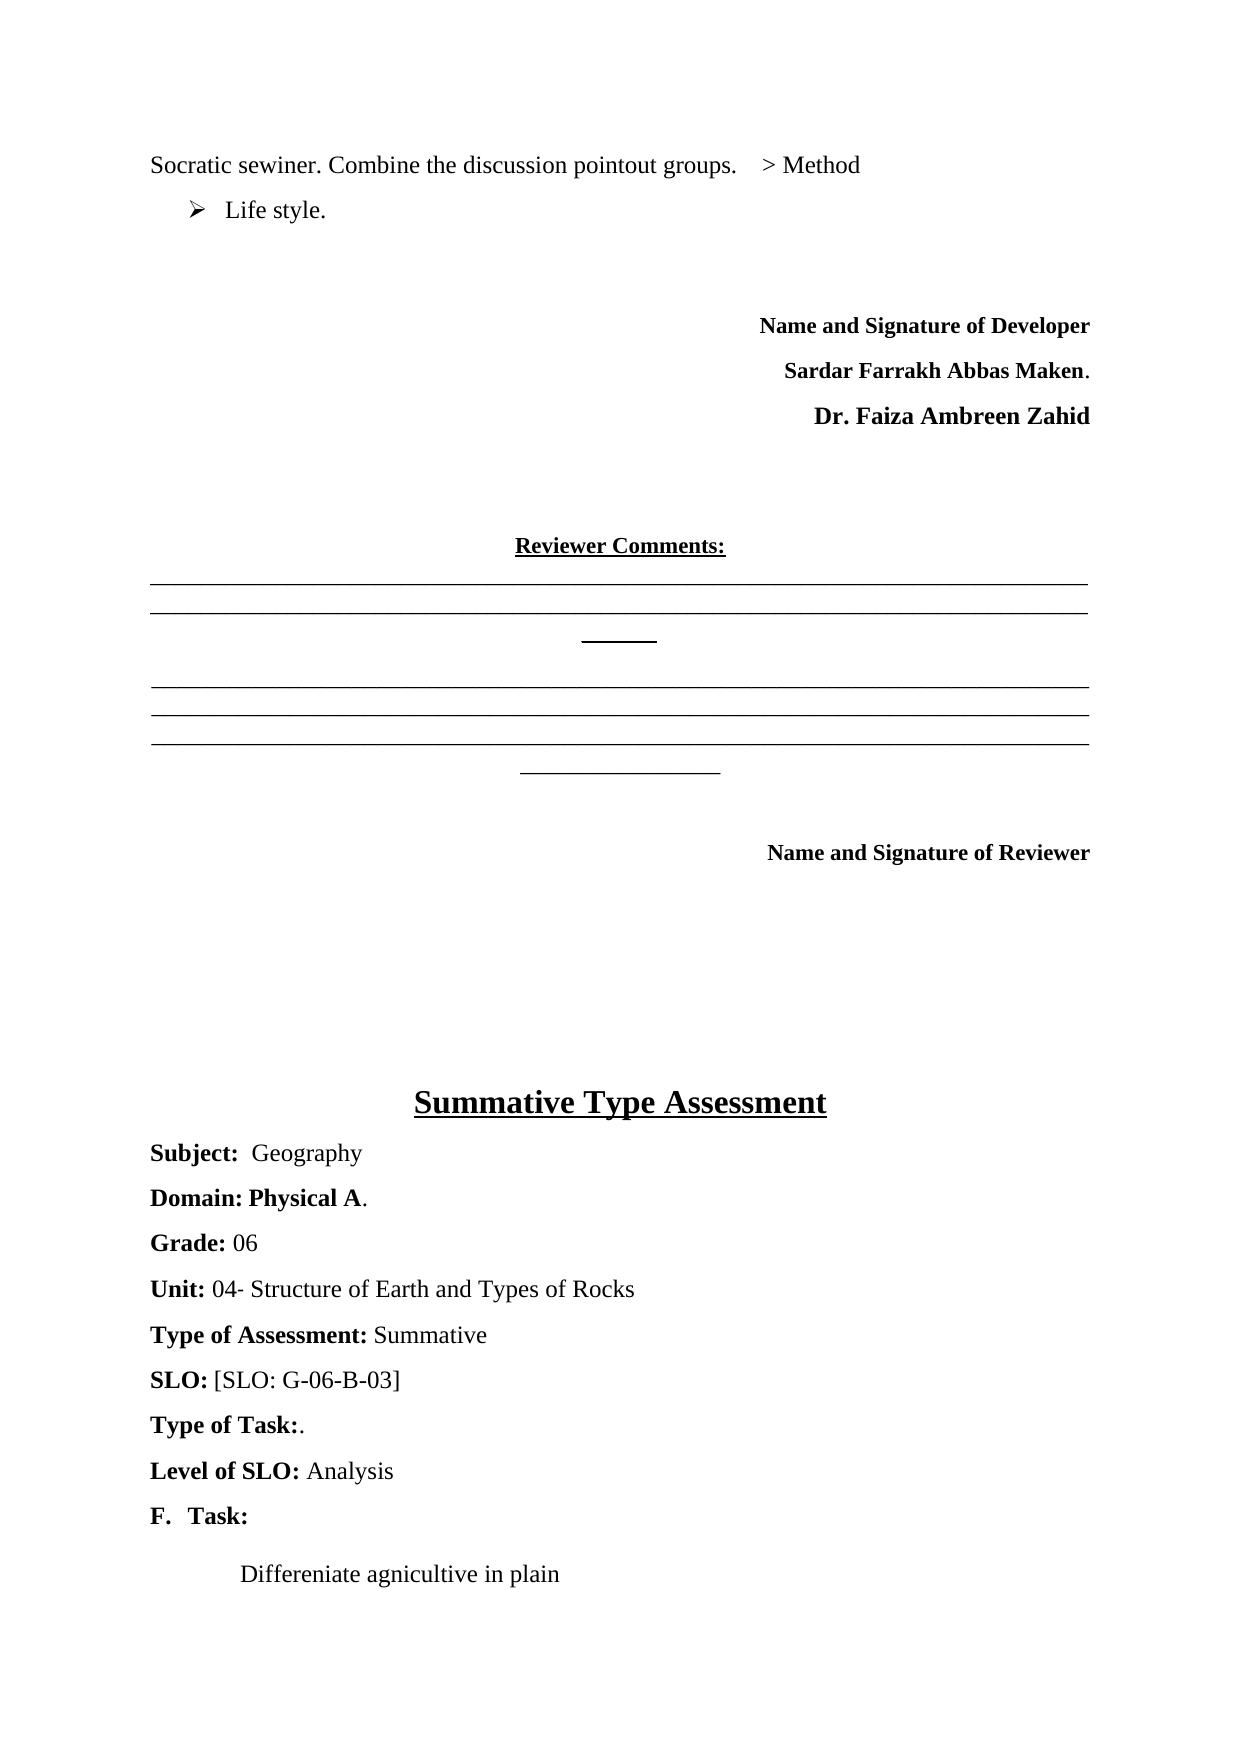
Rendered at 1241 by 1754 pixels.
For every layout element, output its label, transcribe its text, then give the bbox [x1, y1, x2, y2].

text Type of Task:. [150, 1411, 1090, 1439]
text Level of SLO: Analysis [150, 1456, 1090, 1485]
text Sardar Farrakh Abbas Maken. [150, 356, 1090, 384]
text Grade: 06 [150, 1228, 1090, 1257]
list Task: [150, 1501, 1090, 1530]
text _________________________________________________________________________________________________________________________________________________________________________________________________________________________________________________ [150, 662, 1090, 777]
text Type of Assessment: Summative [150, 1320, 1090, 1348]
text Dr. Faiza Ambreen Zahid [150, 401, 1090, 430]
text Socratic sewiner. Combine the discussion pointout groups. > Method [150, 150, 1090, 179]
text Domain: Physical A. [150, 1183, 1090, 1212]
text Reviewer Comments: ____________________________________________________________________________________________________________________________________________________________ [150, 532, 1090, 645]
list Differeniate agnicultive in plain [240, 1559, 1090, 1588]
text SLO: [SLO: G-06-B-03] [150, 1365, 1090, 1394]
text Name and Signature of Reviewer [150, 839, 1090, 865]
list Life style. [187, 195, 1090, 224]
text Summative Type Assessment [150, 1083, 1090, 1121]
text Unit: 04- Structure of Earth and Types of Rocks [150, 1274, 1090, 1303]
text Subject: Geography [150, 1138, 1090, 1166]
text Name and Signature of Developer [150, 313, 1090, 339]
